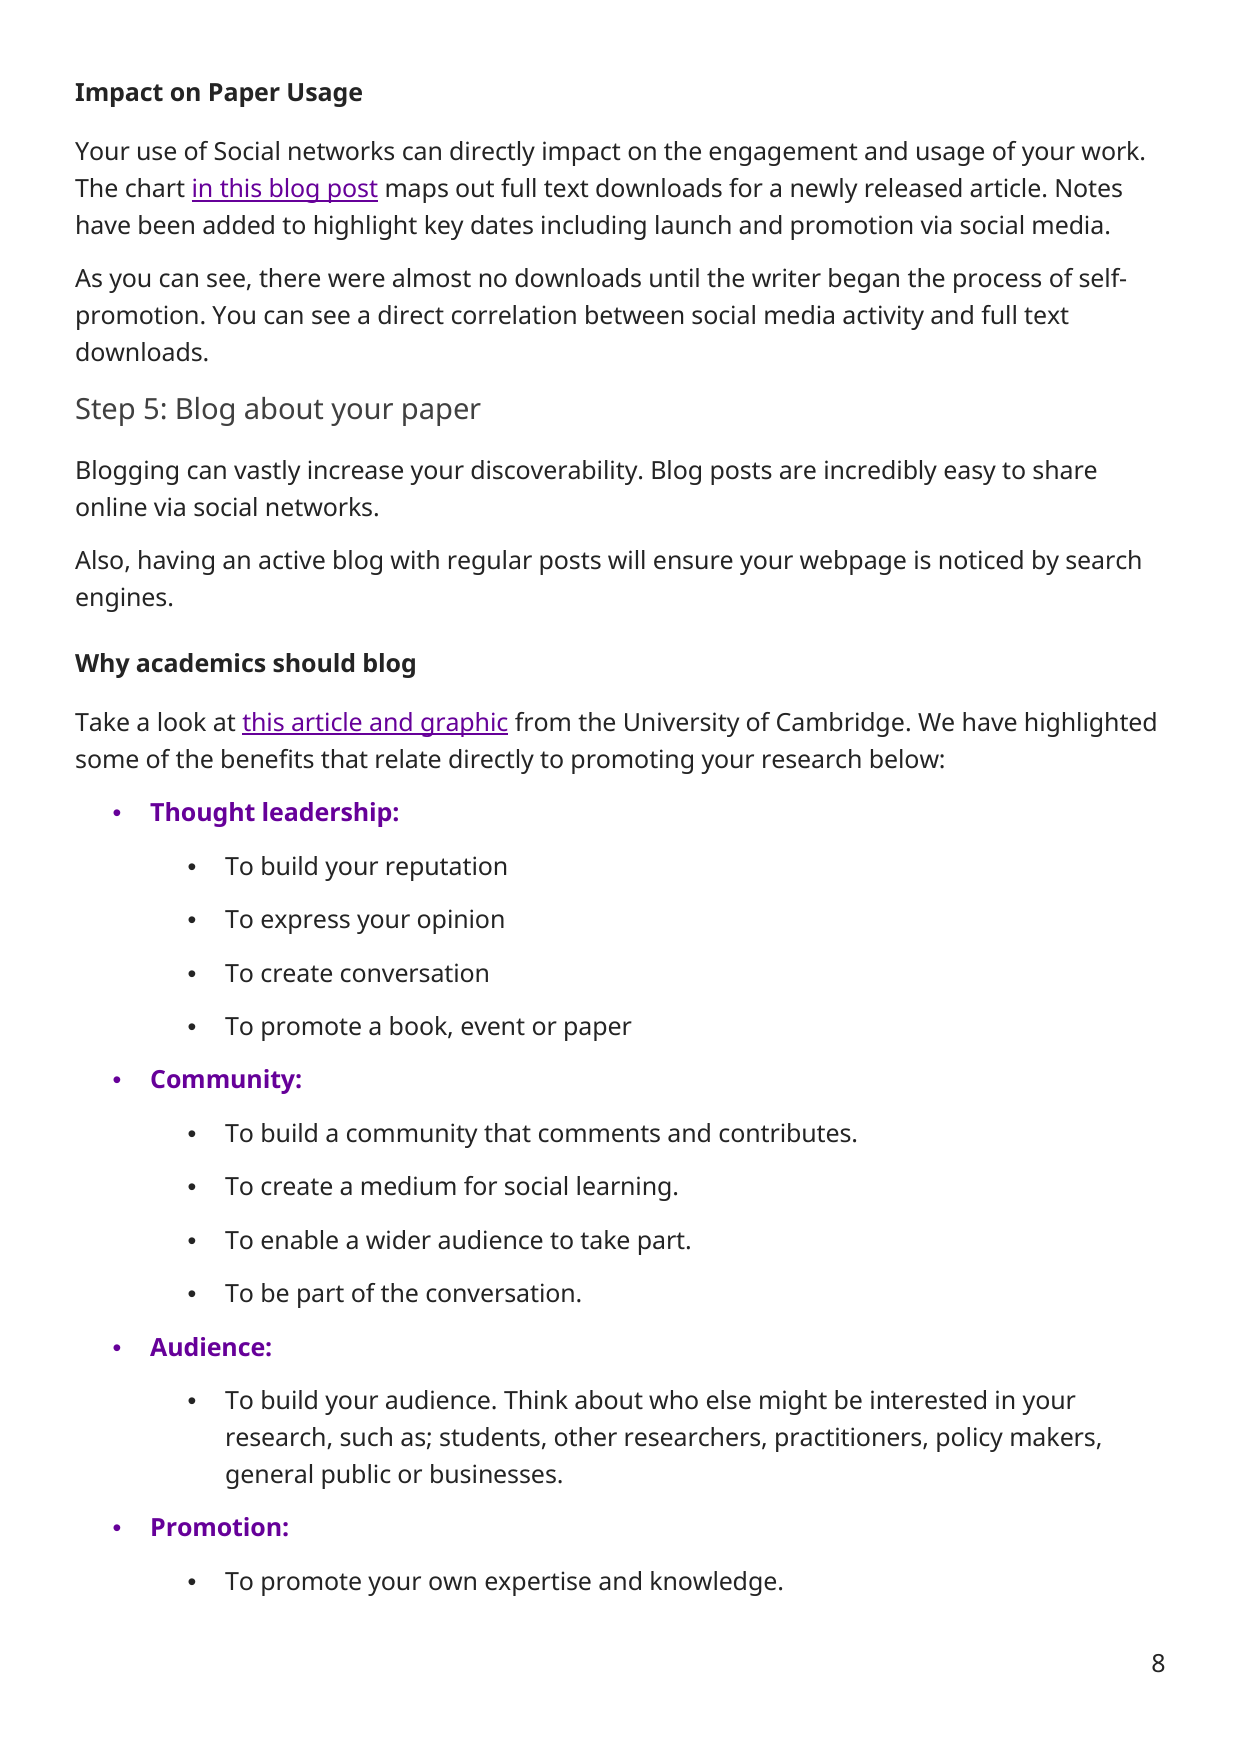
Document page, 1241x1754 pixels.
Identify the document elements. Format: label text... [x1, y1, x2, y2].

text Your use of Social networks can directly impact on the engagement and usage of your work. The chart in this blog post maps out full text downloads for a newly released article. Notes have been added to highlight key dates including launch and promotion via social media. [75, 134, 1165, 242]
list To promote your own expertise and knowledge. [187, 1563, 1165, 1597]
text Also, having an active blog with regular posts will ensure your webpage is noticed by search engines. [75, 543, 1165, 614]
list To create a medium for social learning. [187, 1169, 1165, 1203]
list To build your audience. Think about who else might be interested in your research, such as; students, other researchers, practitioners, policy makers, general public or businesses. [187, 1383, 1165, 1490]
list Thought leadership: [112, 795, 1165, 829]
list To build your reputation [187, 848, 1165, 882]
list Community: [112, 1062, 1165, 1096]
list To enable a wider audience to take part. [187, 1222, 1165, 1256]
list To express your opinion [187, 902, 1165, 936]
list To build a community that comments and contributes. [187, 1116, 1165, 1149]
subtitle Why academics should blog [75, 646, 1165, 680]
text As you can see, there were almost no downloads until the writer began the process of self-promotion. You can see a direct correlation between social media activity and full text downloads. [75, 261, 1165, 369]
subtitle Impact on Paper Usage [75, 75, 1165, 109]
list To be part of the conversation. [187, 1276, 1165, 1310]
list Promotion: [112, 1510, 1165, 1544]
list Audience: [112, 1329, 1165, 1363]
text Take a look at this article and graphic from the University of Cambridge. We have highlighted some of the benefits that relate directly to promoting your research below: [75, 705, 1165, 776]
text Blogging can vastly increase your discoverability. Blog posts are incredibly easy to share online via social networks. [75, 453, 1165, 523]
subtitle Step 5: Blog about your paper [75, 388, 1165, 428]
list To promote a book, event or paper [187, 1009, 1165, 1043]
list To create conversation [187, 955, 1165, 989]
